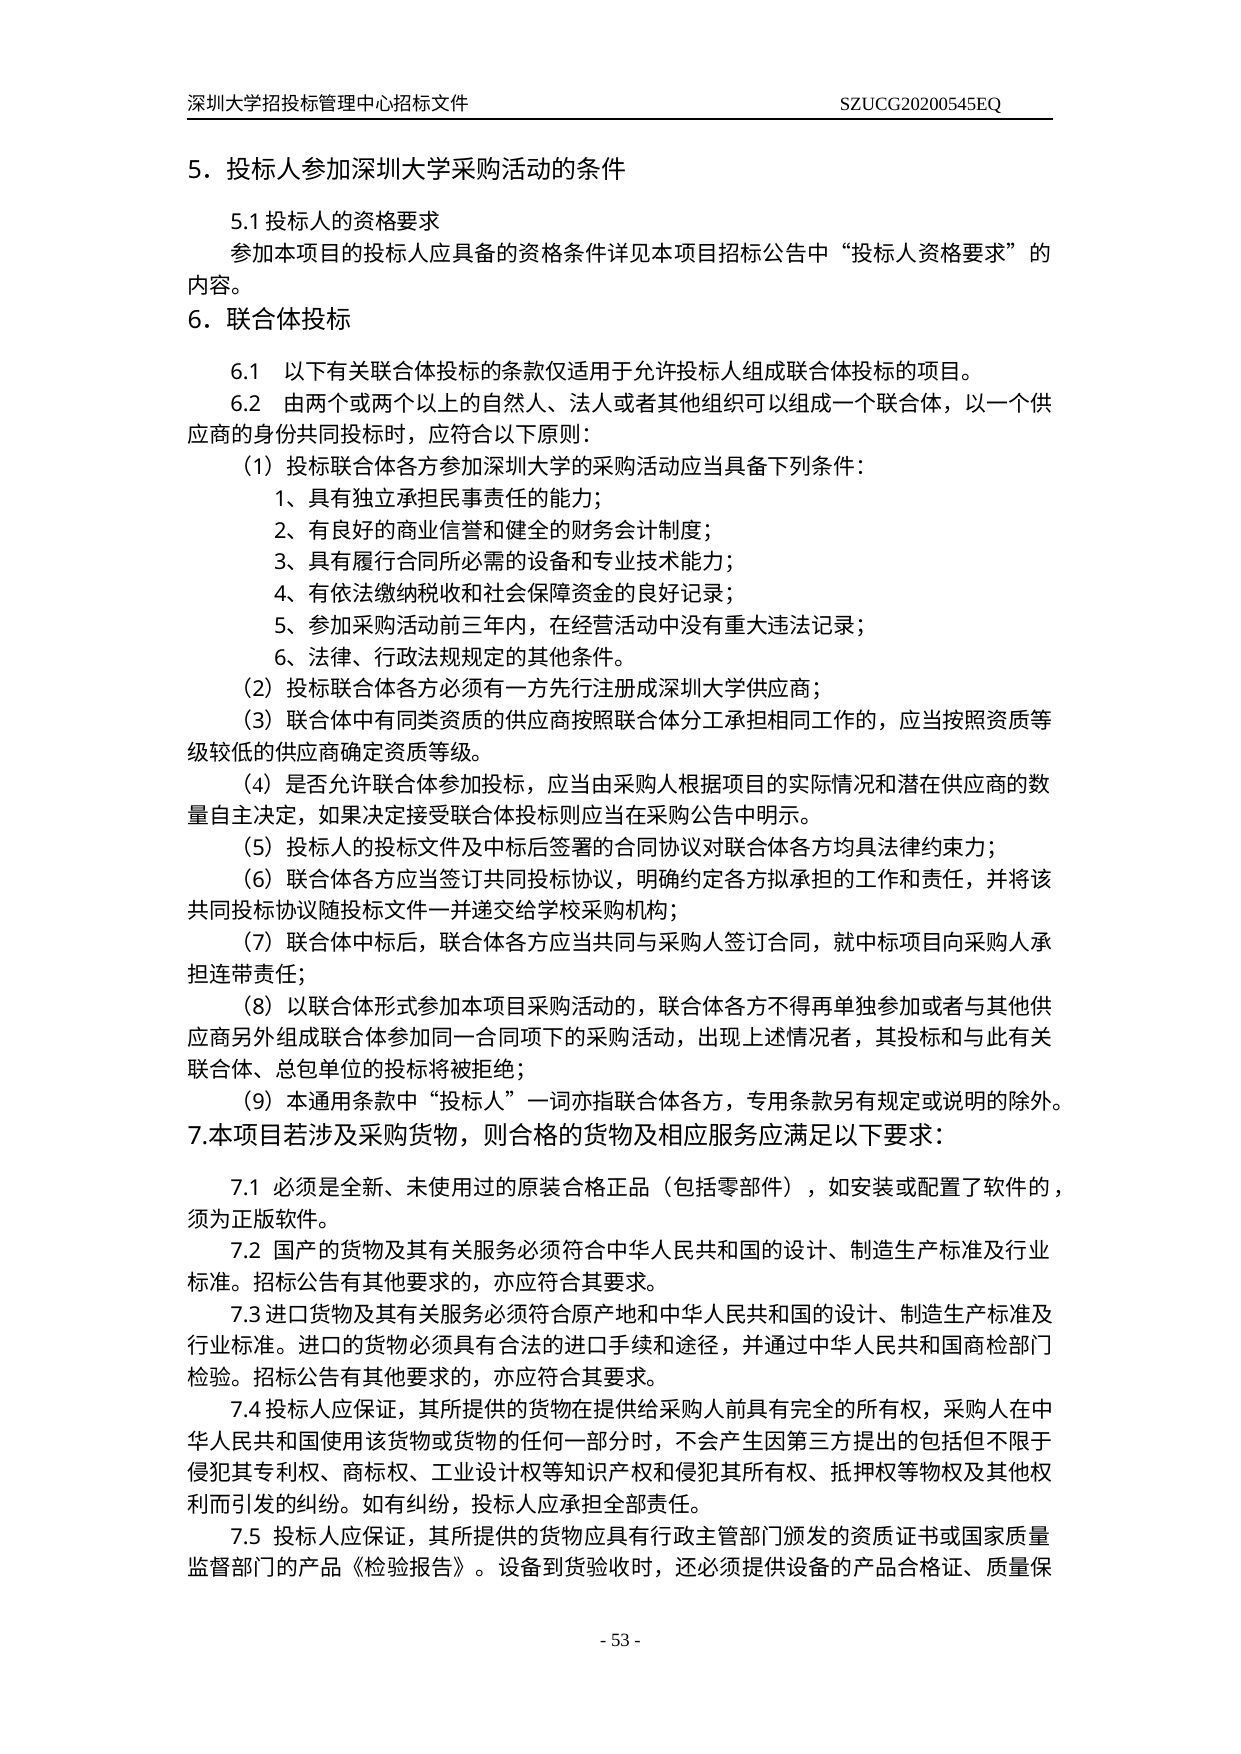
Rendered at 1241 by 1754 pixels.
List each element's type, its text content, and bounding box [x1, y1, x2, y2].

text 6.2 由两个或两个以上的自然人、法人或者其他组织可以组成一个联合体，以一个供应商的身份共同投标时，应符合以下原则： [187, 386, 1053, 449]
text （7）联合体中标后，联合体各方应当共同与采购人签订合同，就中标项目向采购人承担连带责任； [187, 925, 1053, 989]
text （5）投标人的投标文件及中标后签署的合同协议对联合体各方均具法律约束力； [187, 830, 1053, 862]
text 2、有良好的商业信誉和健全的财务会计制度； [231, 513, 1053, 544]
text （2）投标联合体各方必须有一方先行注册成深圳大学供应商； [187, 671, 1053, 703]
text 7.本项目若涉及采购货物，则合格的货物及相应服务应满足以下要求： [187, 1116, 1053, 1152]
text （3）联合体中有同类资质的供应商按照联合体分工承担相同工作的，应当按照资质等级较低的供应商确定资质等级。 [187, 703, 1053, 767]
text 参加本项目的投标人应具备的资格条件详见本项目招标公告中“投标人资格要求”的内容。 [187, 236, 1053, 299]
text 7.3进口货物及其有关服务必须符合原产地和中华人民共和国的设计、制造生产标准及行业标准。进口的货物必须具有合法的进口手续和途径，并通过中华人民共和国商检部门检验。招标公告有其他要求的，亦应符合其要求。 [187, 1297, 1053, 1392]
text 7.2 国产的货物及其有关服务必须符合中华人民共和国的设计、制造生产标准及行业标准。招标公告有其他要求的，亦应符合其要求。 [187, 1233, 1053, 1297]
text （4）是否允许联合体参加投标，应当由采购人根据项目的实际情况和潜在供应商的数量自主决定，如果决定接受联合体投标则应当在采购公告中明示。 [187, 767, 1053, 830]
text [187, 1519, 1053, 1582]
text 7.1 必须是全新、未使用过的原装合格正品（包括零部件），如安装或配置了软件的，须为正版软件。 [187, 1170, 1053, 1233]
text 3、具有履行合同所必需的设备和专业技术能力； [231, 544, 1053, 576]
text 5、参加采购活动前三年内，在经营活动中没有重大违法记录； [231, 608, 1053, 640]
text 4、有依法缴纳税收和社会保障资金的良好记录； [231, 576, 1053, 608]
text 5.1投标人的资格要求 [187, 204, 1053, 236]
text 6、法律、行政法规规定的其他条件。 [231, 640, 1053, 671]
text 6.1 以下有关联合体投标的条款仅适用于允许投标人组成联合体投标的项目。 [187, 354, 1053, 386]
text （8）以联合体形式参加本项目采购活动的，联合体各方不得再单独参加或者与其他供应商另外组成联合体参加同一合同项下的采购活动，出现上述情况者，其投标和与此有关联合体、总包单位的投标将被拒绝； [187, 989, 1053, 1084]
text 5．投标人参加深圳大学采购活动的条件 [187, 150, 1053, 186]
text 7.4投标人应保证，其所提供的货物在提供给采购人前具有完全的所有权，采购人在中华人民共和国使用该货物或货物的任何一部分时，不会产生因第三方提出的包括但不限于侵犯其专利权、商标权、工业设计权等知识产权和侵犯其所有权、抵押权等物权及其他权利而引发的纠纷。如有纠纷，投标人应承担全部责任。 [187, 1392, 1053, 1519]
text 6．联合体投标 [187, 299, 1053, 336]
text （9）本通用条款中“投标人”一词亦指联合体各方，专用条款另有规定或说明的除外。 [187, 1084, 1053, 1116]
text 1、具有独立承担民事责任的能力； [231, 481, 1053, 513]
text （1）投标联合体各方参加深圳大学的采购活动应当具备下列条件： [187, 449, 1053, 481]
text （6）联合体各方应当签订共同投标协议，明确约定各方拟承担的工作和责任，并将该共同投标协议随投标文件一并递交给学校采购机构； [187, 862, 1053, 925]
